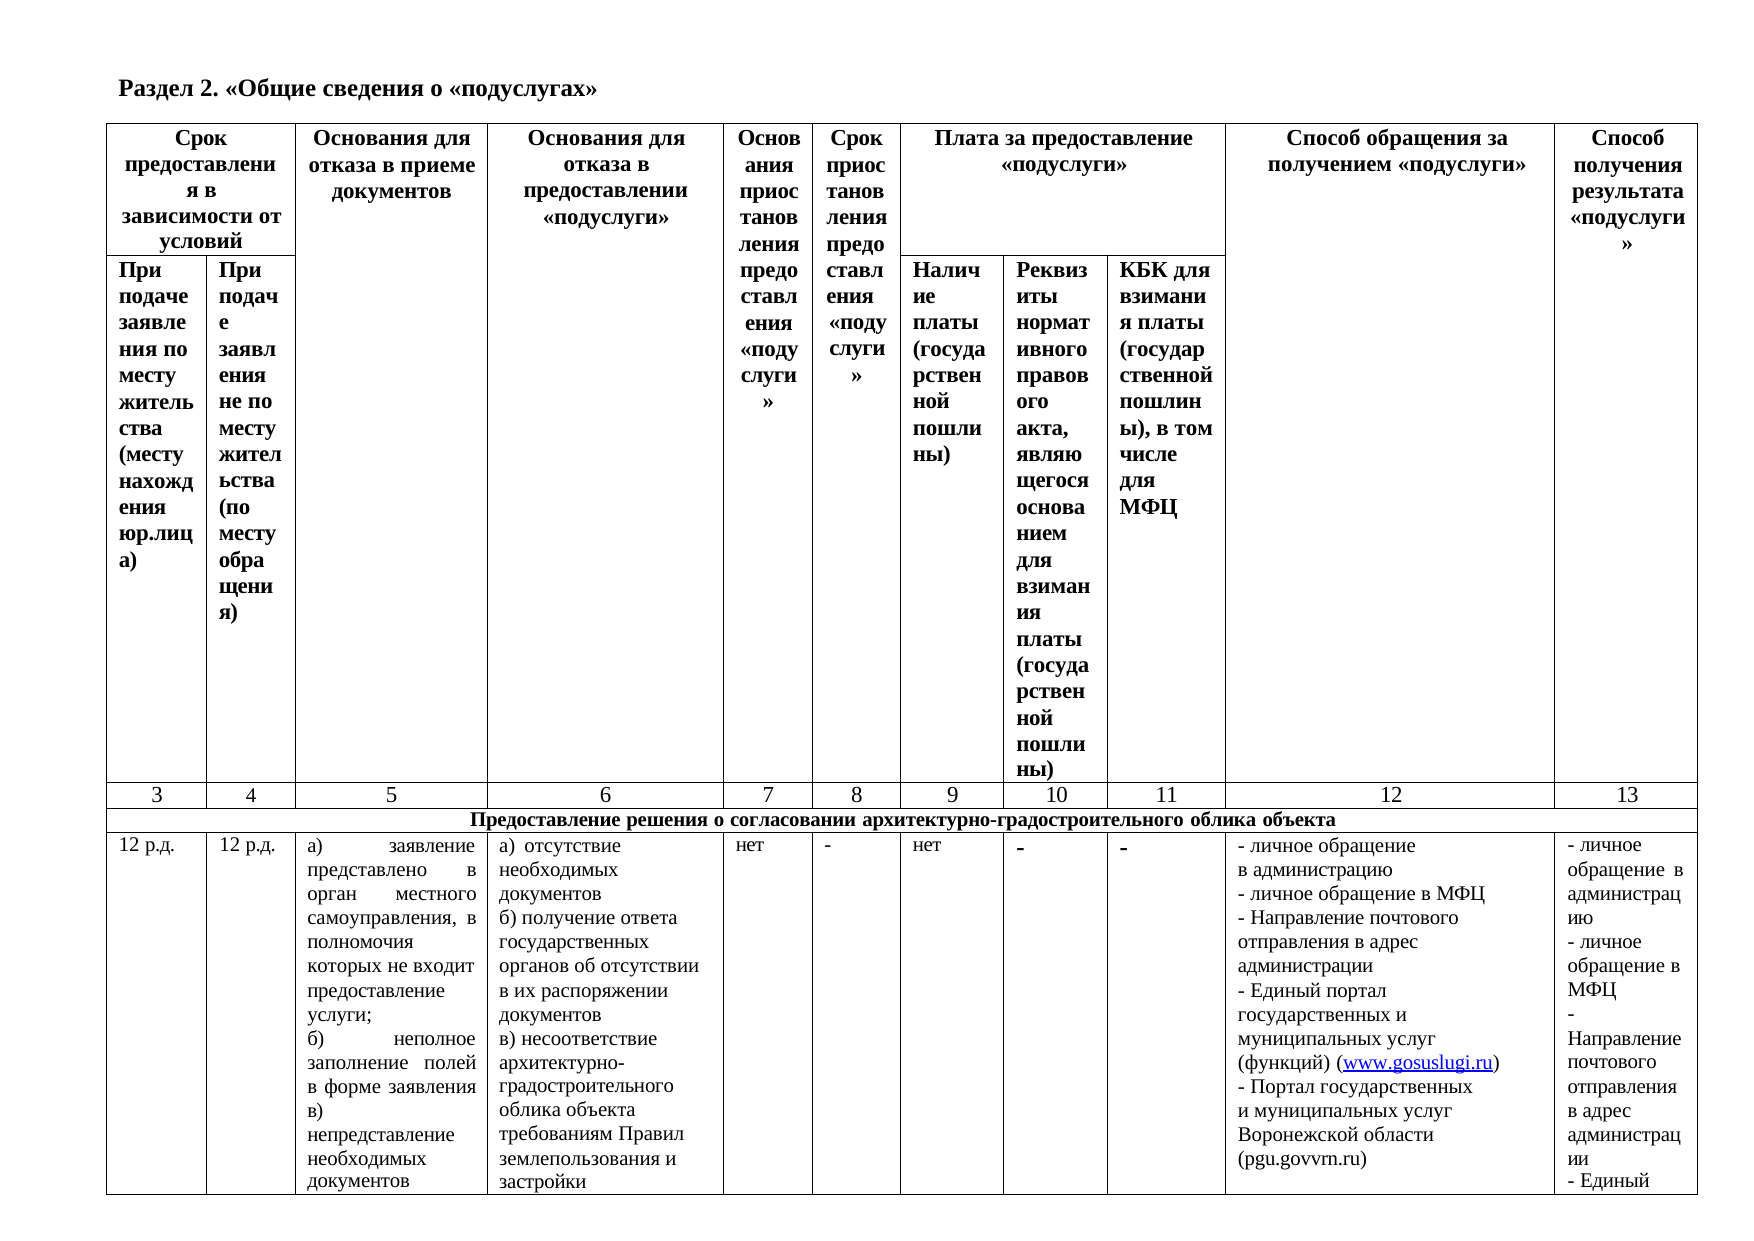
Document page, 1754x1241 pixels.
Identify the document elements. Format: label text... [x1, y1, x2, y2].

table_cell Реквиз иты нормат ивного правов ого акта, являю щегося основа нием для взиман ия платы (госуда рствен ной пошли ны) [1004, 256, 1107, 782]
table_cell а) отсутствие необходимых документов б) получение ответа государственных органов об отсутствии в их распоряжении документов в) несоответствие архитектурно- градостроительного облика объекта требованиям Правил землепользования и застройки [488, 833, 723, 1193]
table_cell 5 [296, 783, 487, 808]
table_cell - [1108, 833, 1225, 1193]
table_cell личное обращение в администрац ию личное обращение в МФЦ ​ Направление почтового отправления в адрес администрац ии Единый [1555, 833, 1697, 1193]
table_header Срок предоставлени я в зависимости от условий [107, 124, 295, 254]
text Раздел 2. «Общие сведения о «подуслугах» [118, 73, 1710, 102]
table_header Плата за предоставление «подуслуги» [901, 124, 1225, 254]
table_cell 12 р.д. [107, 833, 206, 1193]
table_cell 4 [207, 783, 295, 808]
table_cell нет [901, 833, 1003, 1193]
table_cell 8 [813, 783, 900, 808]
table_header Основ ания приос танов ления предо ставл ения «поду слуги » [724, 124, 812, 782]
table_cell 12 р.д. [207, 833, 295, 1193]
table_cell Предоставление решения о согласовании архитектурно-градостроительного облика объекта [107, 809, 1697, 832]
table_cell 3 [107, 783, 206, 808]
table_cell КБК для взимани я платы (государ ственной пошлин ы), в том числе для МФЦ [1108, 256, 1225, 782]
table_cell - [813, 833, 900, 1193]
table_cell При подач е заявл ения не по месту жител ьства (по месту обра щени я) [207, 256, 295, 782]
table_header Способ получения результата «подуслуги » [1555, 124, 1697, 782]
table_cell 11 [1108, 783, 1225, 808]
table_header Основания для отказа в предоставлении «подуслуги» [488, 124, 723, 782]
table_cell 10 [1004, 783, 1107, 808]
table_cell Налич ие платы (госуда рствен ной пошли ны) [901, 256, 1003, 782]
table_cell При подаче заявле ния по месту житель ства (месту нахожд ения юр.лиц а) [107, 256, 206, 782]
table_cell нет [724, 833, 812, 1193]
table_header Основания для отказа в приеме документов [296, 124, 487, 782]
table_cell 7 [724, 783, 812, 808]
table_cell 6 [488, 783, 723, 808]
table_cell - [1004, 833, 1107, 1193]
table_cell личное обращение в администрацию личное обращение в МФЦ Направление почтового отправления в адрес администрации Единый портал государственных и муниципальных услуг (функций) (www.gosuslugi.ru) Портал государственных и муниципальных услуг Воронежской области (pgu.govvrn.ru) [1226, 833, 1554, 1193]
table_header Срок приос танов ления предо ставл ения «поду слуги » [813, 124, 900, 782]
table_cell 9 [901, 783, 1003, 808]
table_header Способ обращения за получением «подуслуги» [1226, 124, 1554, 782]
table_cell а) заявление представлено в орган местного самоуправления, в полномочия которых не входит предоставление услуги; б) неполное заполнение полей в форме заявления в) непредставление необходимых документов [296, 833, 487, 1193]
table_cell 13 [1555, 783, 1697, 808]
table_cell 12 [1226, 783, 1554, 808]
